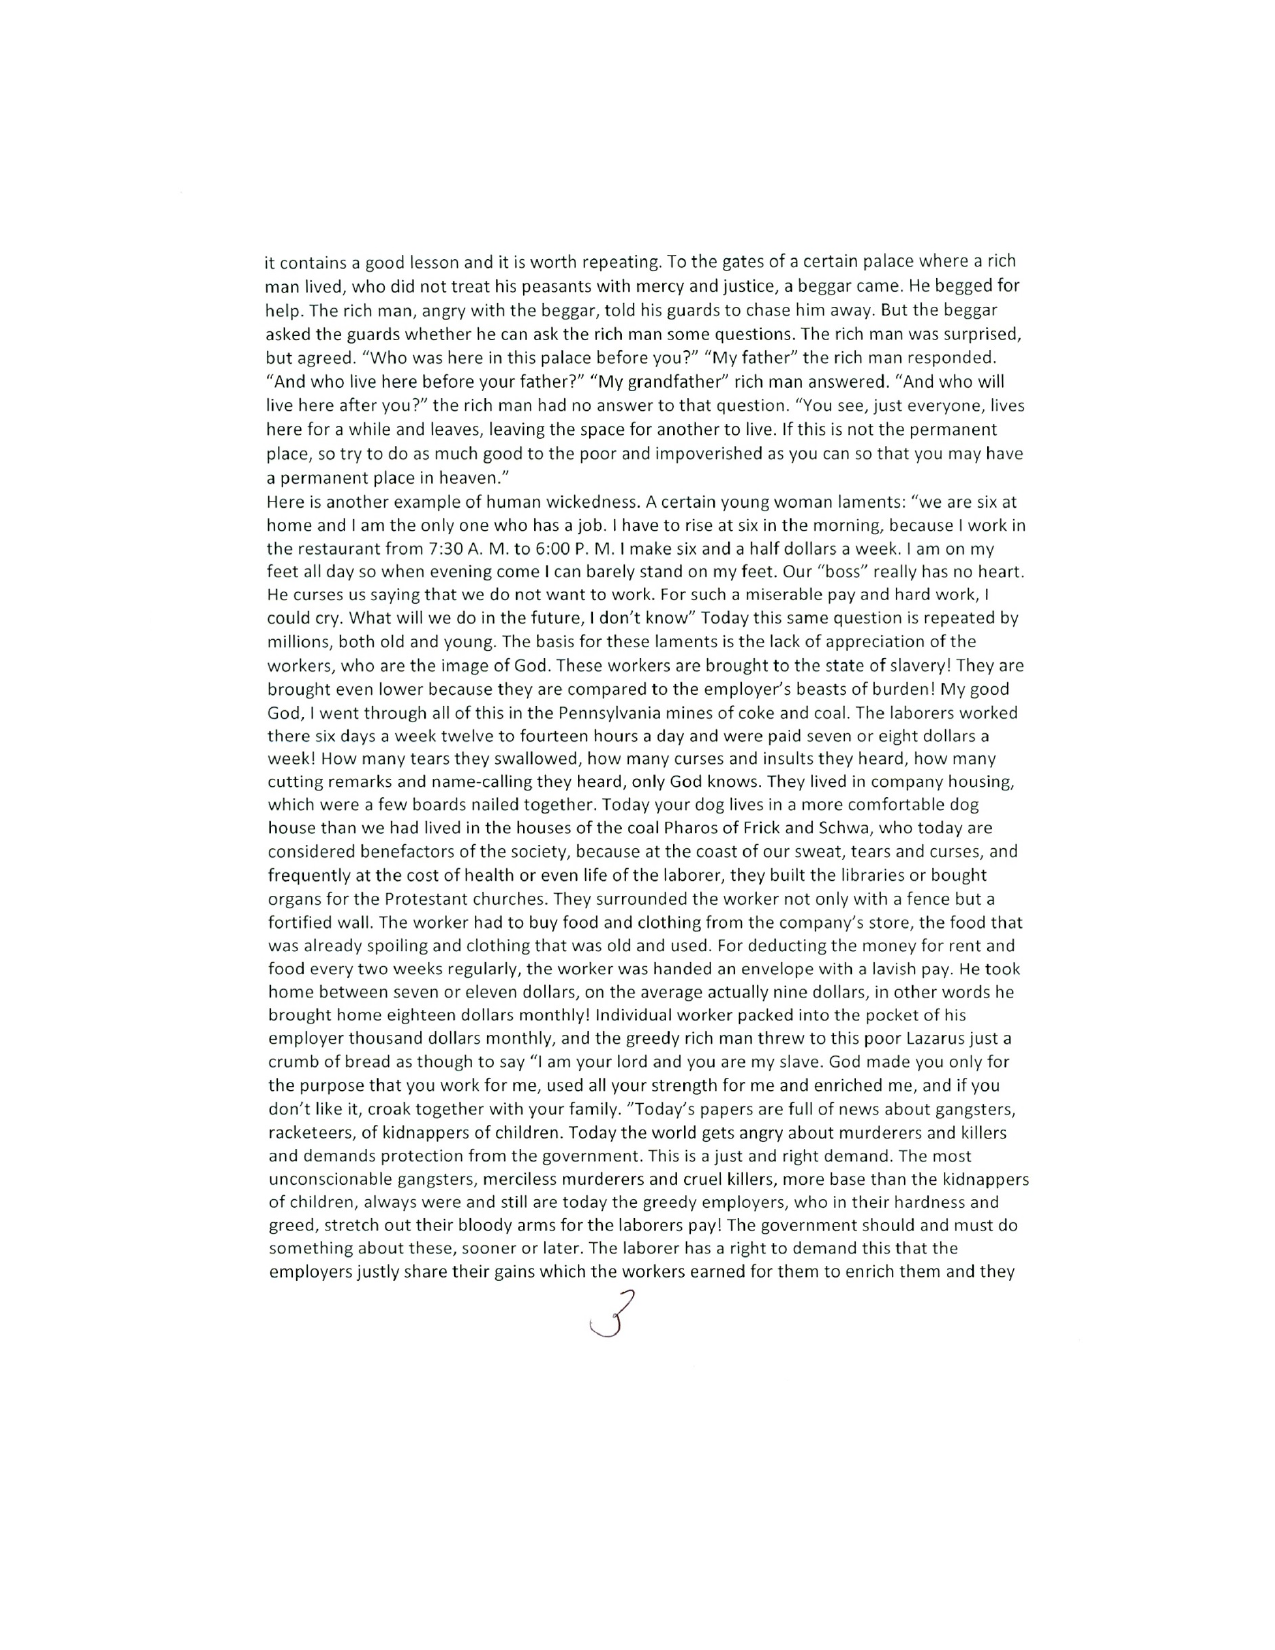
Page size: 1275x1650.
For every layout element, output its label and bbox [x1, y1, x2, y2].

picture [150, 150, 1125, 1412]
